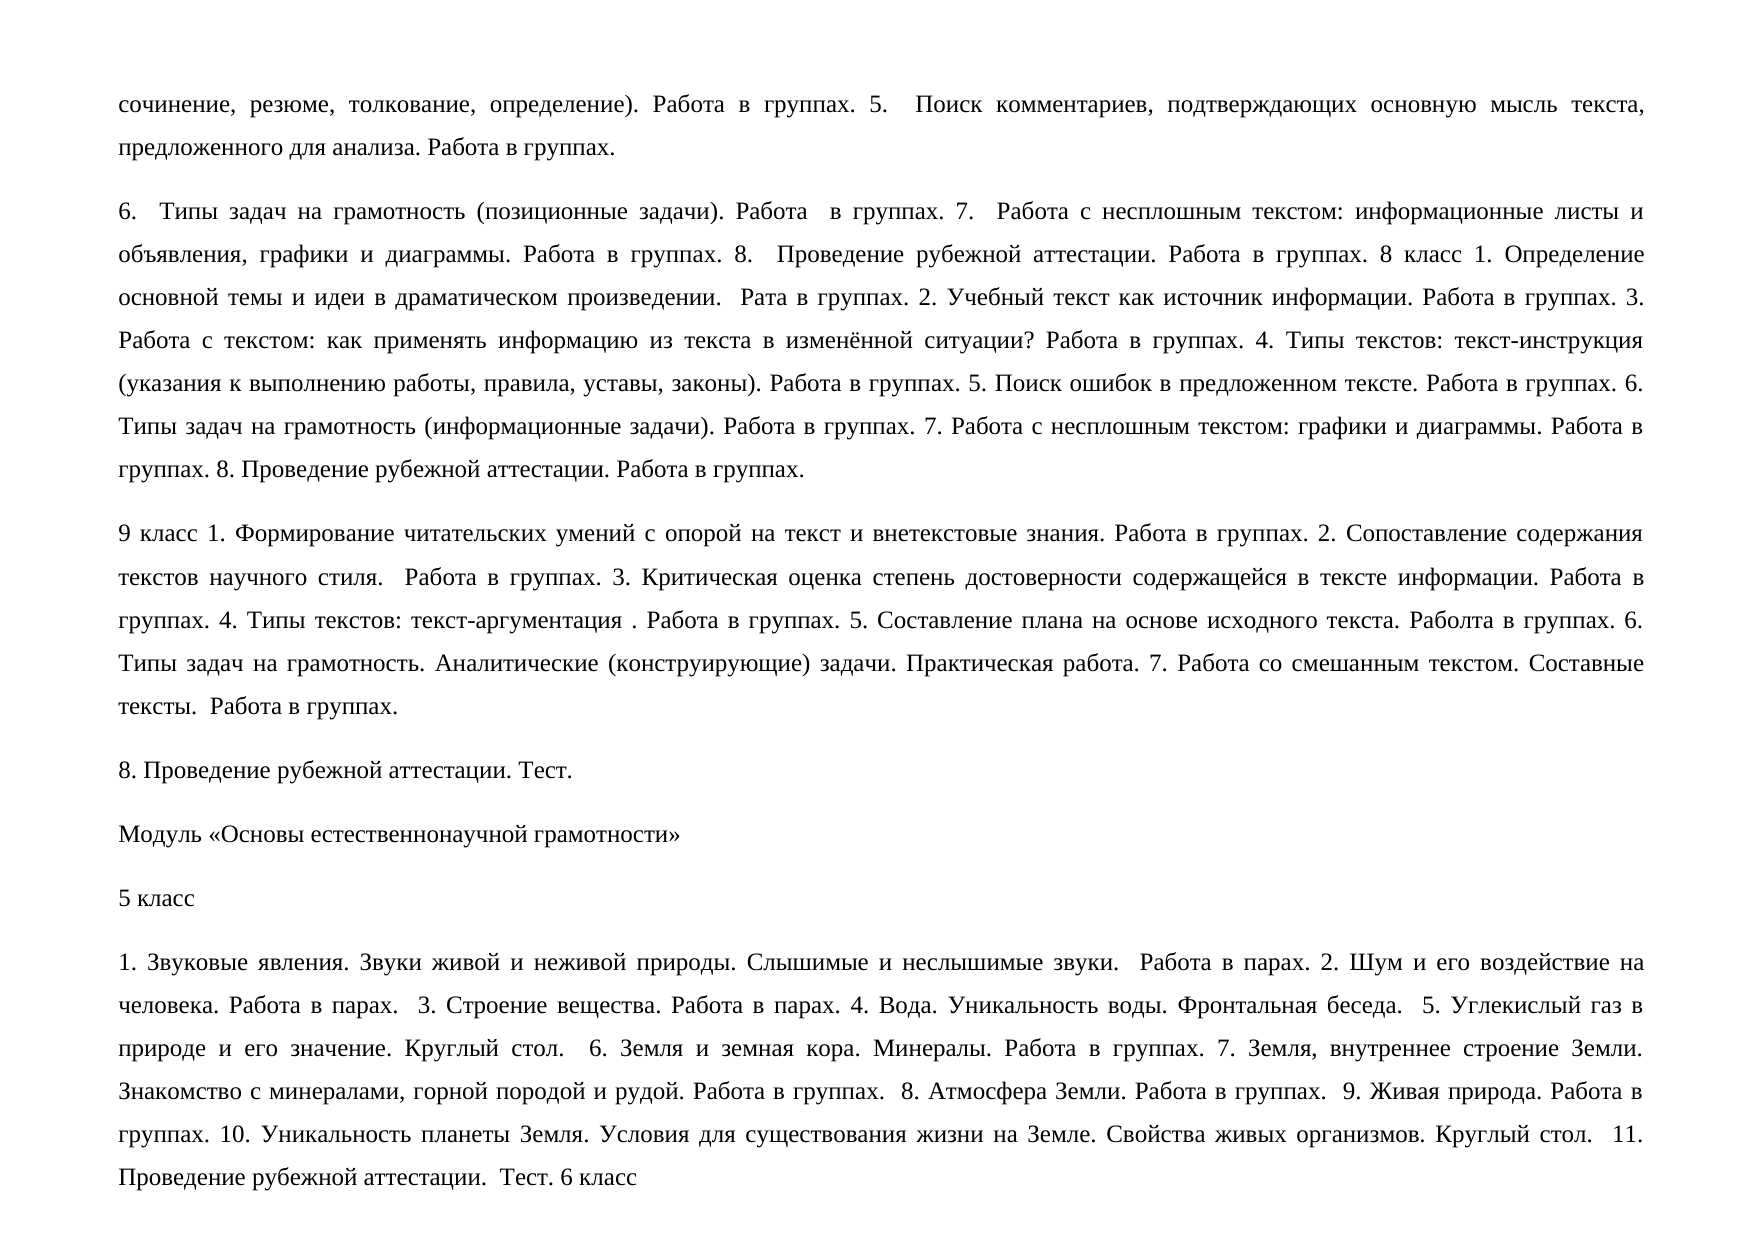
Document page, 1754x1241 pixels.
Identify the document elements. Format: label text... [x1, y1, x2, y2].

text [118, 89, 1646, 161]
text 5 класс [118, 883, 1646, 912]
text Модуль «Основы естественнонаучной грамотности» [118, 819, 1646, 848]
text 8. Проведение рубежной аттестации. Тест. [118, 755, 1646, 784]
text 1. Звуковые явления. Звуки живой и неживой природы. Слышимые и неслышимые звуки. Работа в парах. 2. Шум и его воздействие на человека. Работа в парах. 3. Строение вещества. Работа в парах. 4. Вода. Уникальность воды. Фронтальная беседа. 5. Углекислый газ в природе и его значение. Круглый стол. 6. Земля и земная кора. Минералы. Работа в группах. 7. Земля, внутреннее строение Земли. Знакомство с минералами, горной породой и рудой. Работа в группах. 8. Атмосфера Земли. Работа в группах. 9. Живая природа. Работа в группах. 10. Уникальность планеты Земля. Условия для существования жизни на Земле. Свойства живых организмов. Круглый стол. 11. Проведение рубежной аттестации. Тест. 6 класс [118, 947, 1646, 1191]
text 9 класс 1. Формирование читательских умений с опорой на текст и внетекстовые знания. Работа в группах. 2. Сопоставление содержания текстов научного стиля. Работа в группах. 3. Критическая оценка степень достоверности содержащейся в тексте информации. Работа в группах. 4. Типы текстов: текст-аргументация . Работа в группах. 5. Составление плана на основе исходного текста. Раболта в группах. 6. Типы задач на грамотность. Аналитические (конструирующие) задачи. Практическая работа. 7. Работа со смешанным текстом. Составные тексты. Работа в группах. [118, 518, 1646, 720]
text 6. Типы задач на грамотность (позиционные задачи). Работа в группах. 7. Работа с несплошным текстом: информационные листы и объявления, графики и диаграммы. Работа в группах. 8. Проведение рубежной аттестации. Работа в группах. 8 класс 1. Определение основной темы и идеи в драматическом произведении. Рата в группах. 2. Учебный текст как источник информации. Работа в группах. 3. Работа с текстом: как применять информацию из текста в изменённой ситуации? Работа в группах. 4. Типы текстов: текст-инструкция (указания к выполнению работы, правила, уставы, законы). Работа в группах. 5. Поиск ошибок в предложенном тексте. Работа в группах. 6. Типы задач на грамотность (информационные задачи). Работа в группах. 7. Работа с несплошным текстом: графики и диаграммы. Работа в группах. 8. Проведение рубежной аттестации. Работа в группах. [118, 196, 1646, 483]
